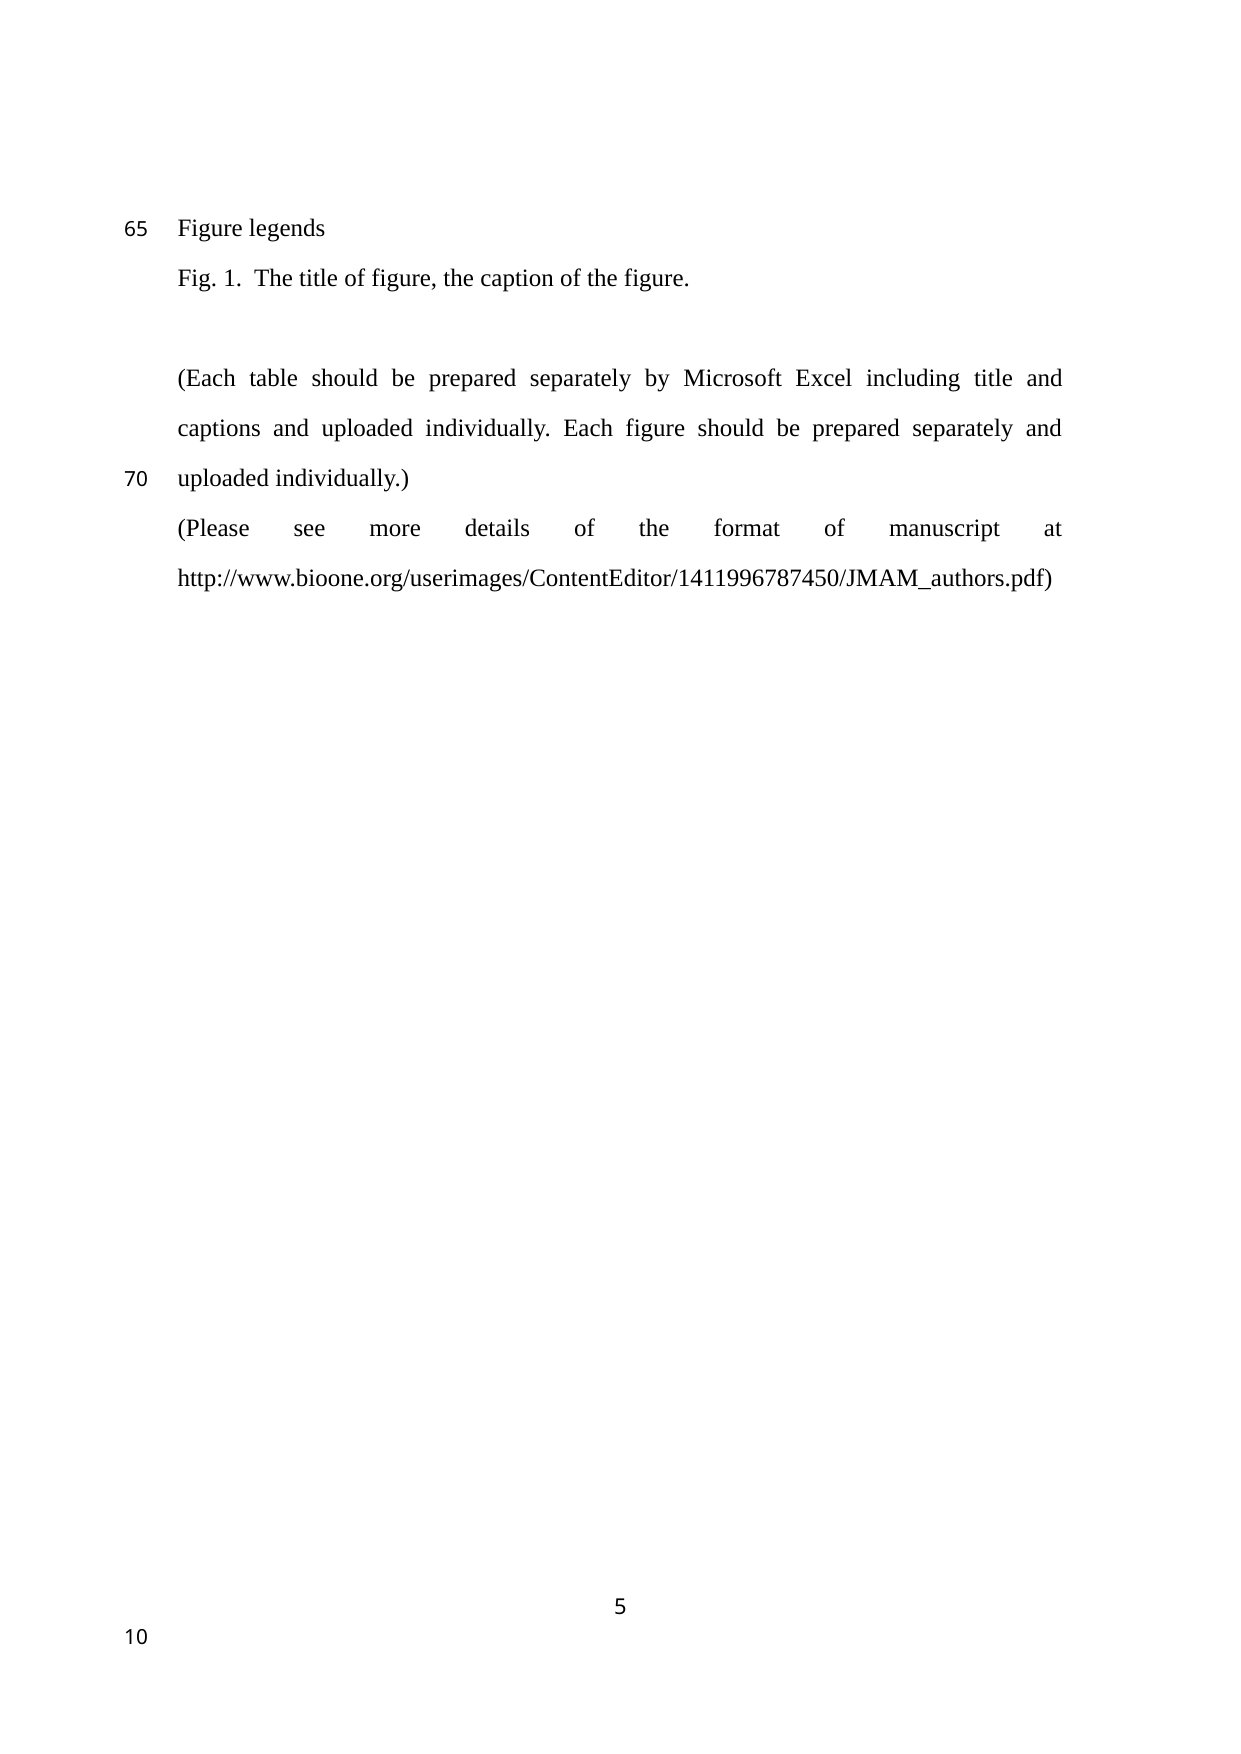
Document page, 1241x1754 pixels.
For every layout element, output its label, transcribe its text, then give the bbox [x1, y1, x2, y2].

text Fig. 1. The title of figure, the caption of the figure. [177, 252, 1063, 302]
text (Please see more details of the format of manuscript at http://www.bioone.org/userimages/ContentEditor/1411996787450/JMAM_authors.pdf) [177, 502, 1063, 602]
text Figure legends [177, 202, 1063, 252]
text (Each table should be prepared separately by Microsoft Excel including title and captions and uploaded individually. Each figure should be prepared separately and uploaded individually.) [177, 352, 1063, 502]
